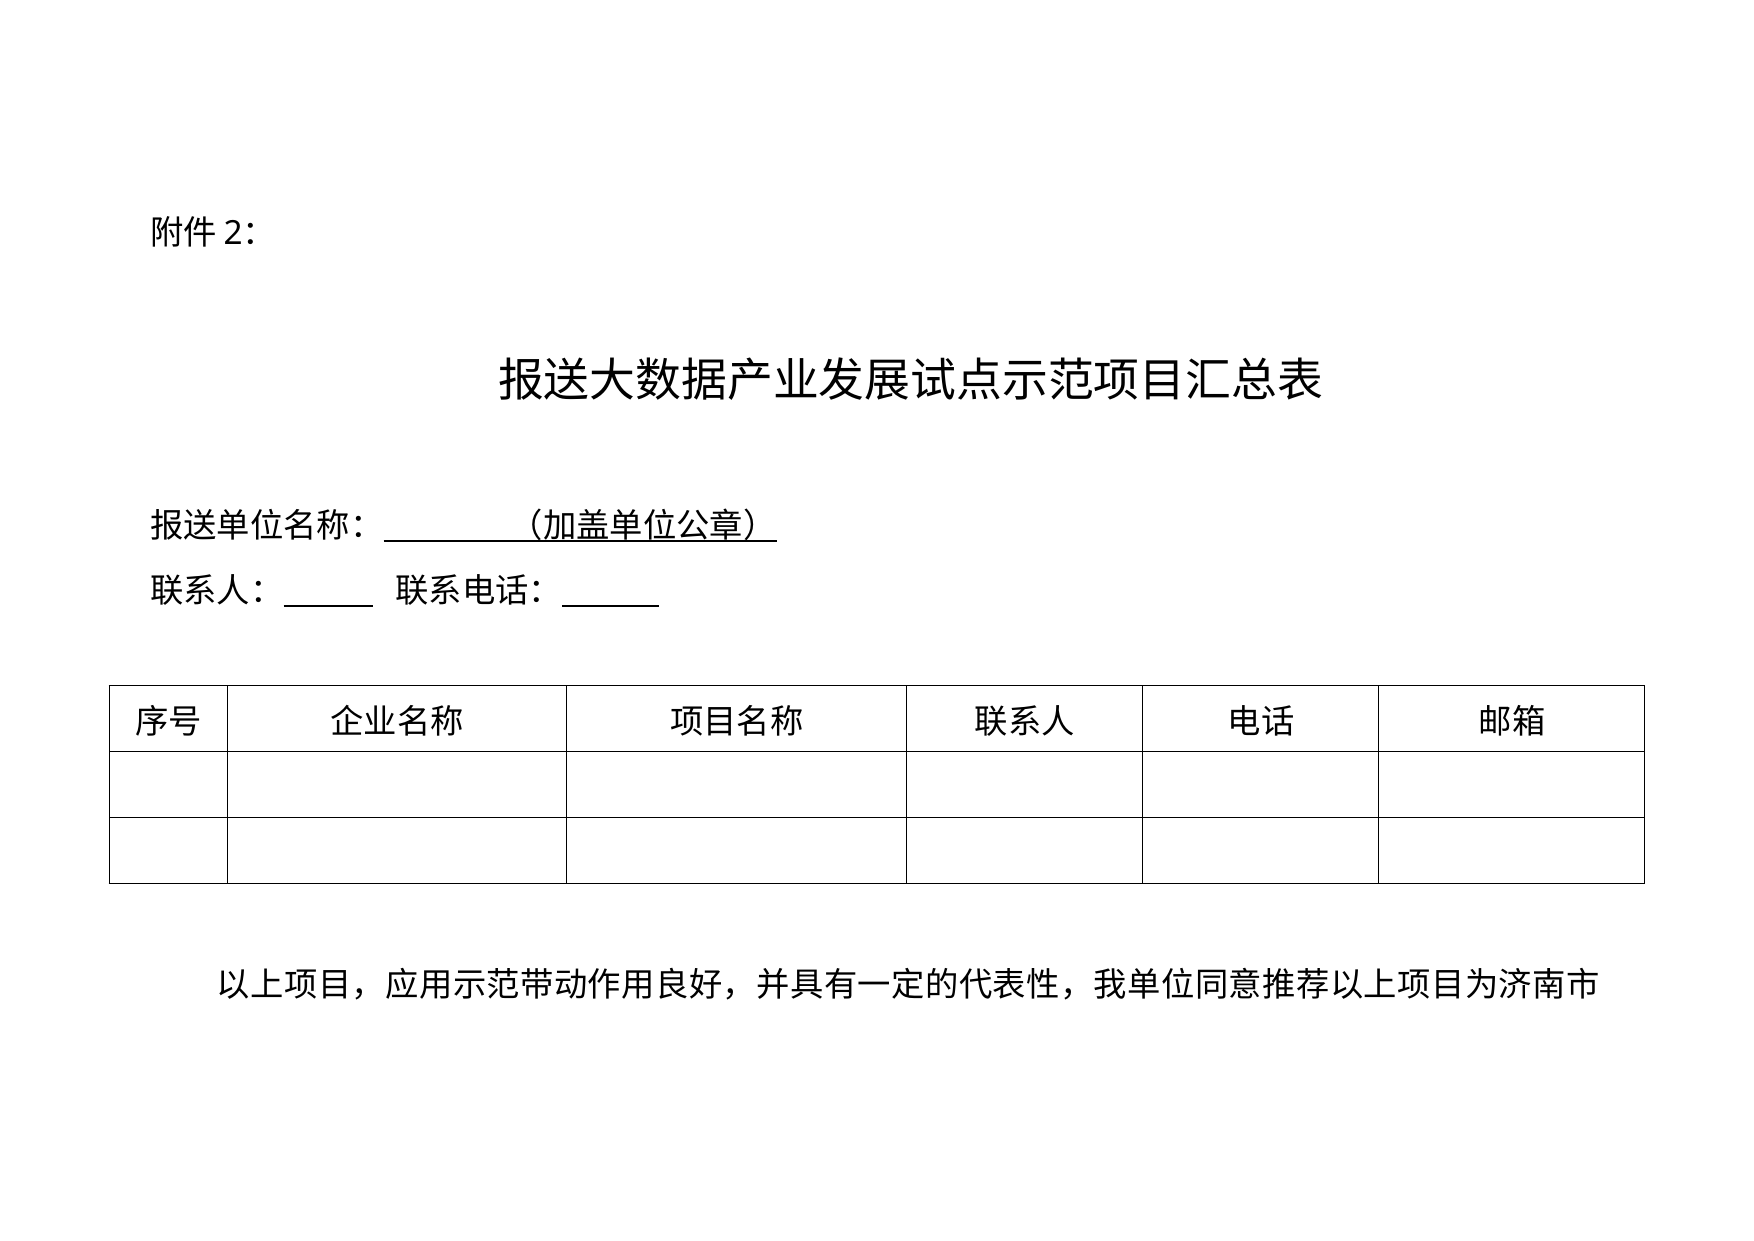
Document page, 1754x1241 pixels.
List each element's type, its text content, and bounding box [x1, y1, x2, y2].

text 联系人： 联系电话： [150, 555, 1604, 620]
text 报送大数据产业发展试点示范项目汇总表 [150, 328, 1604, 425]
table_cell [907, 752, 1142, 817]
table_cell [110, 752, 227, 817]
table_header 序号 [110, 686, 227, 751]
table_cell [1379, 752, 1644, 817]
table_cell [1143, 818, 1378, 883]
table_header 项目名称 [567, 686, 906, 751]
table_header 企业名称 [228, 686, 566, 751]
table_cell [1143, 752, 1378, 817]
table_cell [567, 752, 906, 817]
table_cell [567, 818, 906, 883]
table_cell [110, 818, 227, 883]
text 报送单位名称： （加盖单位公章） [150, 490, 1604, 555]
table_cell [1379, 818, 1644, 883]
table_header 联系人 [907, 686, 1142, 751]
table_cell [907, 818, 1142, 883]
table_header 邮箱 [1379, 686, 1644, 751]
table_header 电话 [1143, 686, 1378, 751]
table_cell [228, 818, 566, 883]
table_cell [228, 752, 566, 817]
text 附件2： [150, 198, 1604, 263]
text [150, 949, 1604, 1014]
